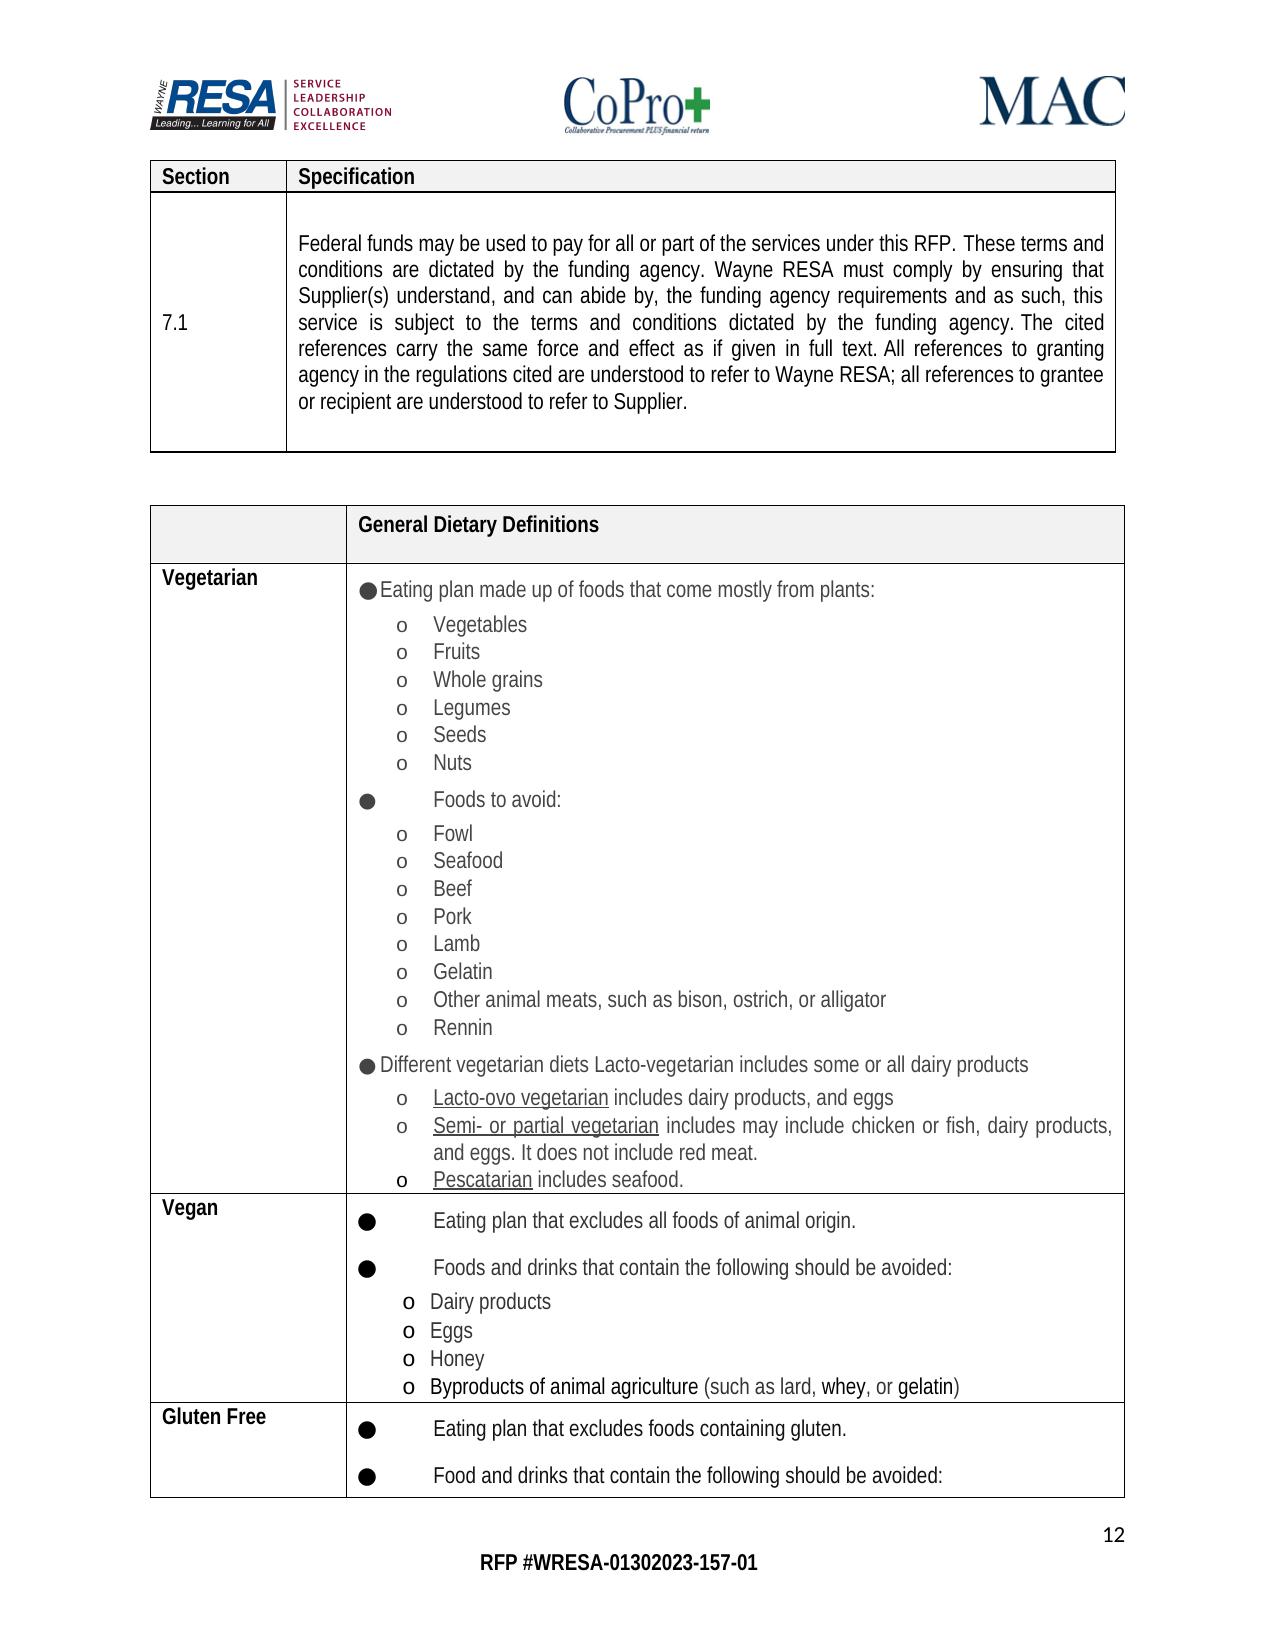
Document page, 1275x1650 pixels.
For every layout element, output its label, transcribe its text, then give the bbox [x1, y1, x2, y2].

picture [150, 75, 393, 135]
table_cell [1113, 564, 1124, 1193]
table_header General Dietary Definitions [347, 506, 1124, 562]
table_cell Vegetarian [151, 564, 346, 1193]
table_header Section [151, 161, 286, 191]
table_cell Federal funds may be used to pay for all or part of the services under this RFP. These terms and conditions are dictated by the funding agency. Wayne RESA must comply by ensuring that Supplier(s) understand, and can abide by, the funding agency requirements and as such, this service is subject to the terms and conditions dictated by the funding agency. The cited references carry the same force and effect as if given in full text. All references to granting agency in the regulations cited are understood to refer to Wayne RESA; all references to grantee or recipient are understood to refer to Supplier. [287, 193, 1115, 451]
table_cell Gluten Free [151, 1403, 346, 1497]
table_cell Vegan [151, 1194, 346, 1402]
picture [563, 77, 710, 136]
table_cell Eating plan that excludes all foods of animal origin. Foods and drinks that contain the following should be avoided: Dairy products Eggs Honey Byproducts of animal agriculture (such as lard, whey, or gelatin) [347, 1194, 1124, 1402]
table_cell Eating plan that excludes foods containing gluten. Food and drinks that contain the following should be avoided: Wheat Barley Rye Triticale Oats [347, 1403, 1124, 1497]
table_header Specification [287, 161, 1115, 191]
table_cell Eating plan made up of foods that come mostly from plants: Vegetables Fruits Whole grains Legumes Seeds Nuts Foods to avoid: Fowl Seafood Beef Pork Lamb Gelatin Other animal meats, such as bison, ostrich, or alligator Rennin Different vegetarian diets Lacto-vegetarian includes some or all dairy products Lacto-ovo vegetarian includes dairy products, and eggs Semi- or partial vegetarian includes may include chicken or fish, dairy products, and eggs. It does not include red meat. Pescatarian includes seafood. [347, 564, 396, 1193]
table_cell 7.1 [151, 193, 286, 451]
picture [979, 76, 1125, 126]
table_header [151, 506, 346, 562]
